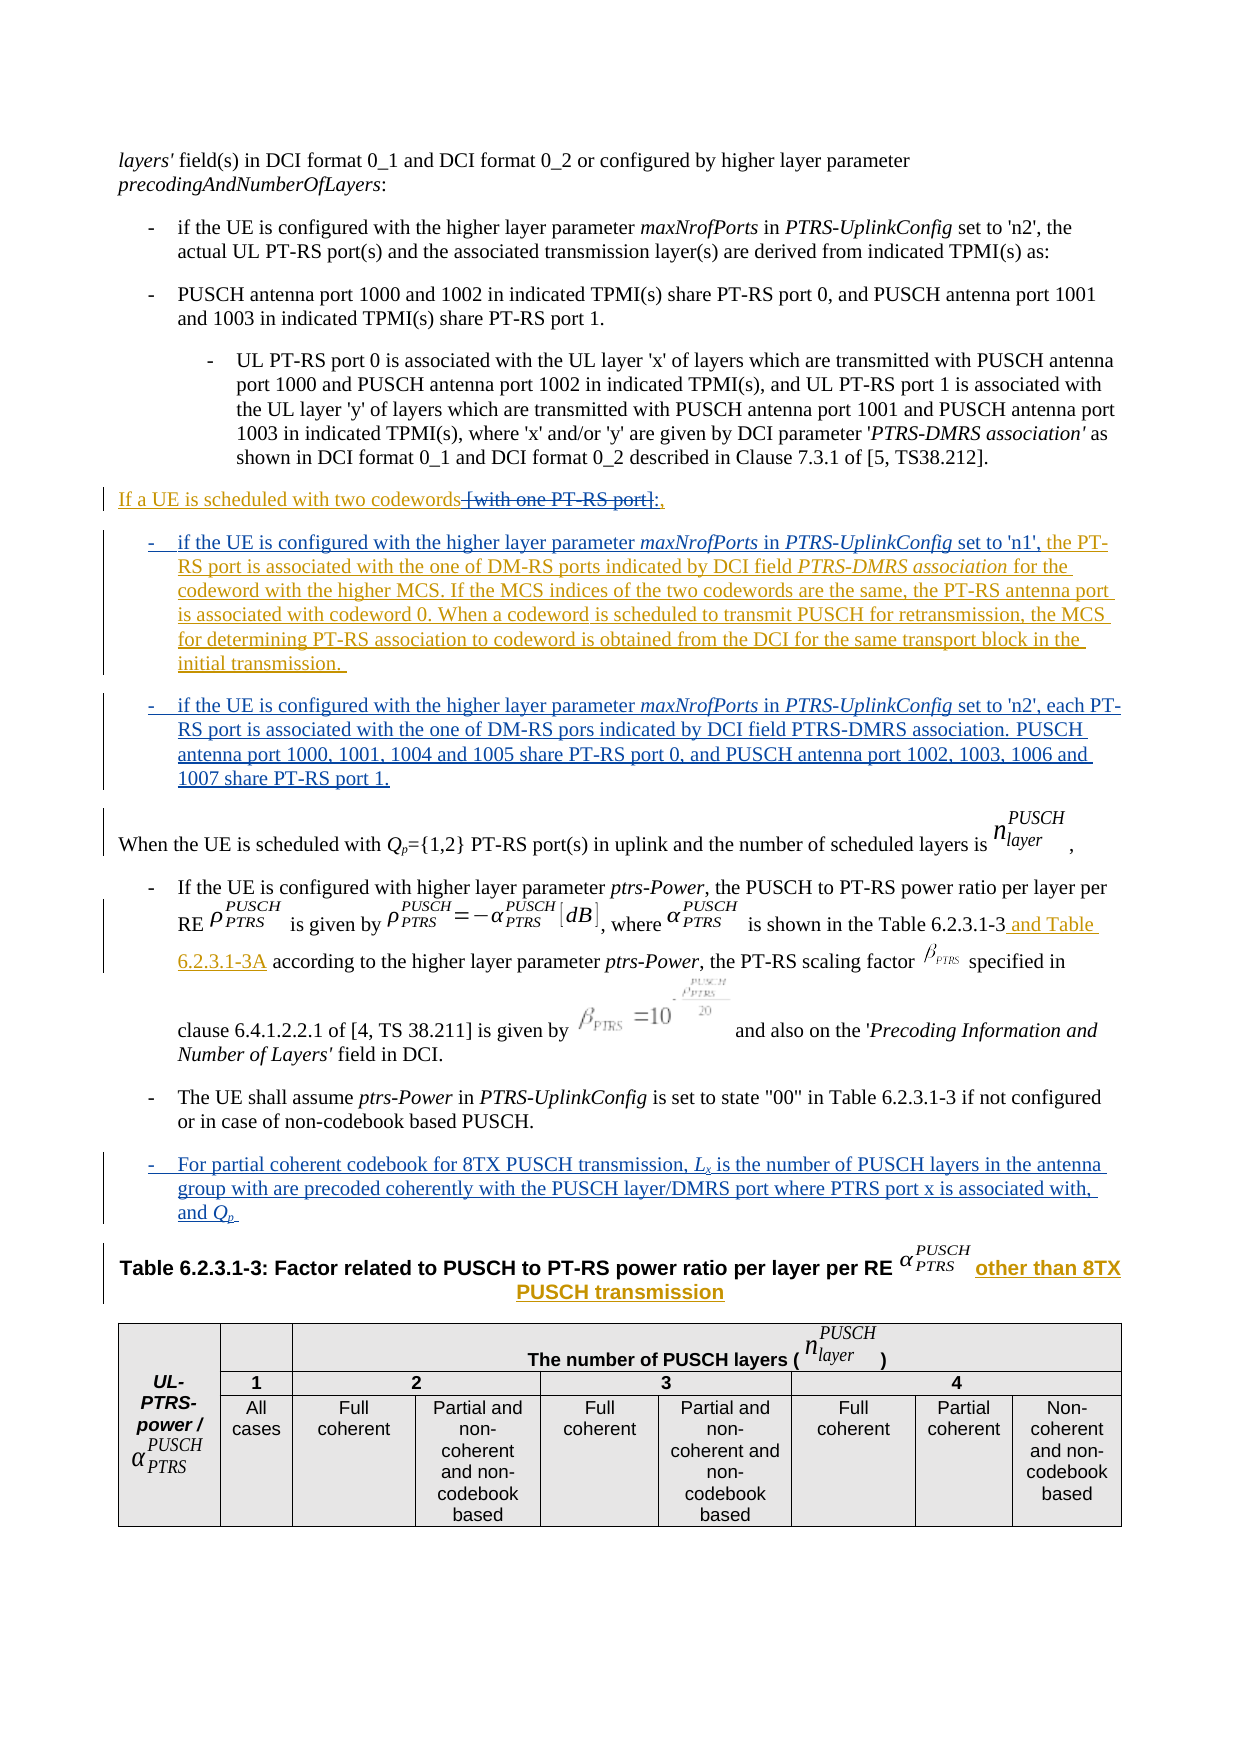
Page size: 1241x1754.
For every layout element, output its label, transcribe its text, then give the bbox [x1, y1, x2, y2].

table_header [221, 1324, 292, 1371]
table_cell Partial coherent [916, 1396, 1012, 1526]
table_cell All cases [221, 1396, 292, 1526]
table_cell 2 [293, 1372, 540, 1395]
table_cell Non-coherent and non-codebook based [1013, 1396, 1121, 1526]
text - PUSCH antenna port 1000 and 1002 in indicated TPMI(s) share PT-RS port 0, and PUSCH antenna port 1001 and 1003 in indicated TPMI(s) share PT-RS port 1. [148, 281, 1122, 329]
table_header UL-PTRS-power / [119, 1324, 220, 1526]
table_cell Full coherent [792, 1396, 915, 1526]
text - UL PT-RS port 0 is associated with the UL layer 'x' of layers which are transmitted with PUSCH antenna port 1000 and PUSCH antenna port 1002 in indicated TPMI(s), and UL PT-RS port 1 is associated with the UL layer 'y' of layers which are transmitted with PUSCH antenna port 1001 and PUSCH antenna port 1003 in indicated TPMI(s), where 'x' and/or 'y' are given by DCI parameter 'PTRS-DMRS association' as shown in DCI format 0_1 and DCI format 0_2 described in Clause 7.3.1 of [5, TS38.212]. [207, 348, 1122, 469]
table_cell Full coherent [293, 1396, 415, 1526]
table_header The number of PUSCH layers ( ) [293, 1324, 1121, 1371]
table_cell 3 [541, 1372, 791, 1395]
text - If the UE is configured with higher layer parameter ptrs-Power, the PUSCH to PT-RS power ratio per layer per RE is given by , where is shown in the Table 6.2.3.1-3 according to the higher layer parameter ptrs-Power, the PT-RS scaling factor specified in clause 6.4.1.2.2.1 of [4, TS 38.211] is given by and also on the 'Precoding Information and Number of Layers' field in DCI. [148, 875, 1122, 1066]
text - The UE shall assume ptrs-Power in PTRS-UplinkConfig is set to state "00" in Table 6.2.3.1-3 if not configured or in case of non-codebook based PUSCH. [148, 1085, 1122, 1133]
table_cell Partial and non- coherent and non-codebook based [416, 1396, 540, 1526]
table_cell Full coherent [541, 1396, 658, 1526]
text Table 6.2.3.1-3: Factor related to PUSCH to PT-RS power ratio per layer per RE [118, 1243, 1122, 1304]
table_cell Partial and non- coherent and non-codebook based [659, 1396, 791, 1526]
table_cell 4 [792, 1372, 1121, 1395]
table_cell 1 [221, 1372, 292, 1395]
text When the UE is scheduled with Qp={1,2} PT-RS port(s) in uplink and the number of scheduled layers is , [118, 808, 1122, 856]
text - if the UE is configured with the higher layer parameter maxNrofPorts in PTRS-UplinkConfig set to 'n2', the actual UL PT-RS port(s) and the associated transmission layer(s) are derived from indicated TPMI(s) as: [148, 214, 1122, 263]
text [118, 148, 1122, 196]
